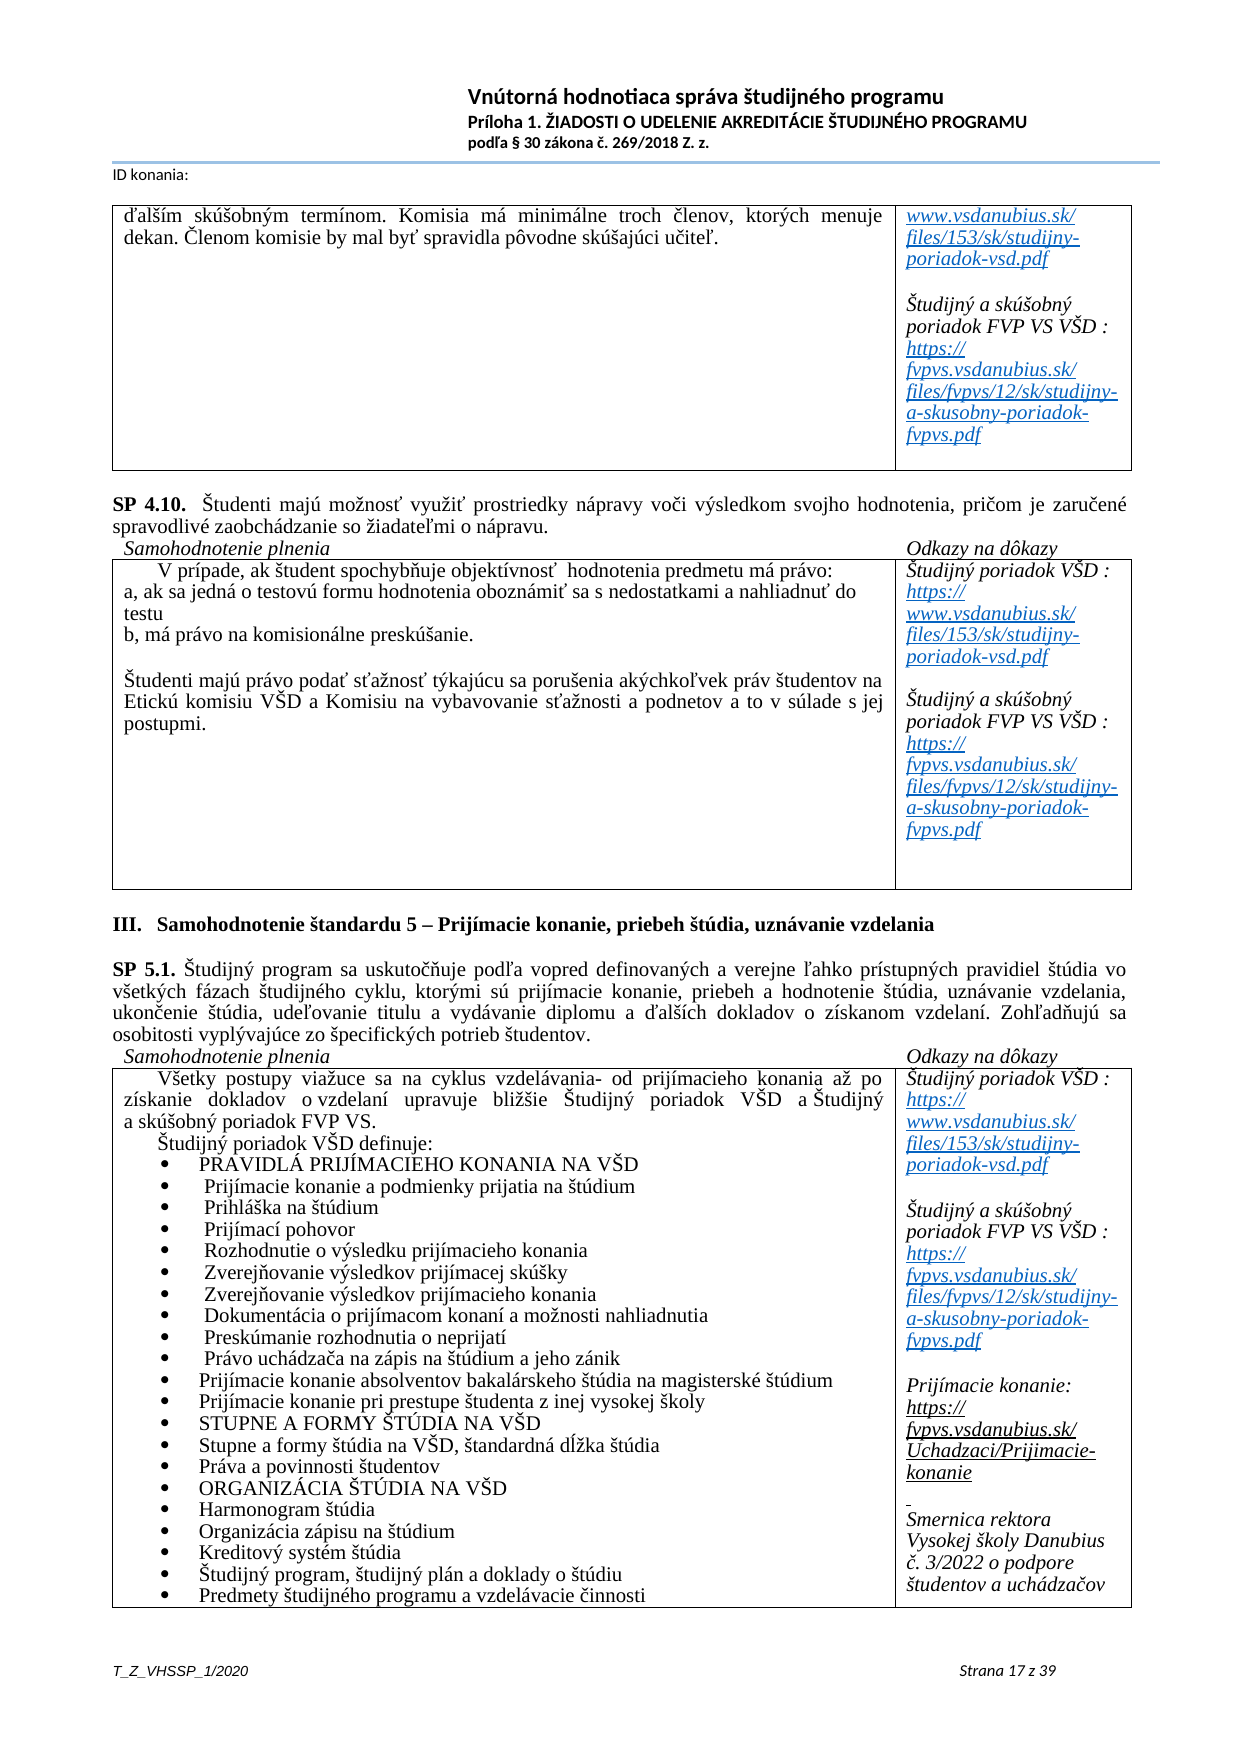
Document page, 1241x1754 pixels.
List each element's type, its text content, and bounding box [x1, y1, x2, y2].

list Samohodnotenie štandardu 5 – Prijímacie konanie, priebeh štúdia, uznávanie vzdelania [112, 914, 1128, 935]
table_header Samohodnotenie plnenia [113, 1046, 895, 1067]
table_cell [113, 206, 895, 470]
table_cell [896, 206, 1131, 470]
text SP 5.1. Študijný program sa uskutočňuje podľa vopred definovaných a verejne ľahko prístupných pravidiel štúdia vo všetkých fázach študijného cyklu, ktorými sú prijímacie konanie, priebeh a hodnotenie štúdia, uznávanie vzdelania, ukončenie štúdia, udeľovanie titulu a vydávanie diplomu a ďalších dokladov o získanom vzdelaní. Zohľadňujú sa osobitosti vyplývajúce zo špecifických potrieb študentov. [112, 959, 1128, 1046]
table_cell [113, 1069, 895, 1607]
table_cell V prípade, ak študent spochybňuje objektívnosť hodnotenia predmetu má právo: a, ak sa jedná o testovú formu hodnotenia oboznámiť sa s nedostatkami a nahliadnuť do testu b, má právo na komisionálne preskúšanie. Študenti majú právo podať sťažnosť týkajúcu sa porušenia akýchkoľvek práv študentov na Etickú komisiu VŠD a Komisiu na vybavovanie sťažnosti a podnetov a to v súlade s jej postupmi. [113, 560, 895, 889]
table_header Odkazy na dôkazy [895, 538, 1131, 559]
text SP 4.10. Študenti majú možnosť využiť prostriedky nápravy voči výsledkom svojho hodnotenia, pričom je zaručené spravodlivé zaobchádzanie so žiadateľmi o nápravu. [112, 494, 1128, 538]
table_header Samohodnotenie plnenia [113, 538, 895, 559]
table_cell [896, 1069, 1131, 1607]
table_header Odkazy na dôkazy [895, 1046, 1131, 1067]
